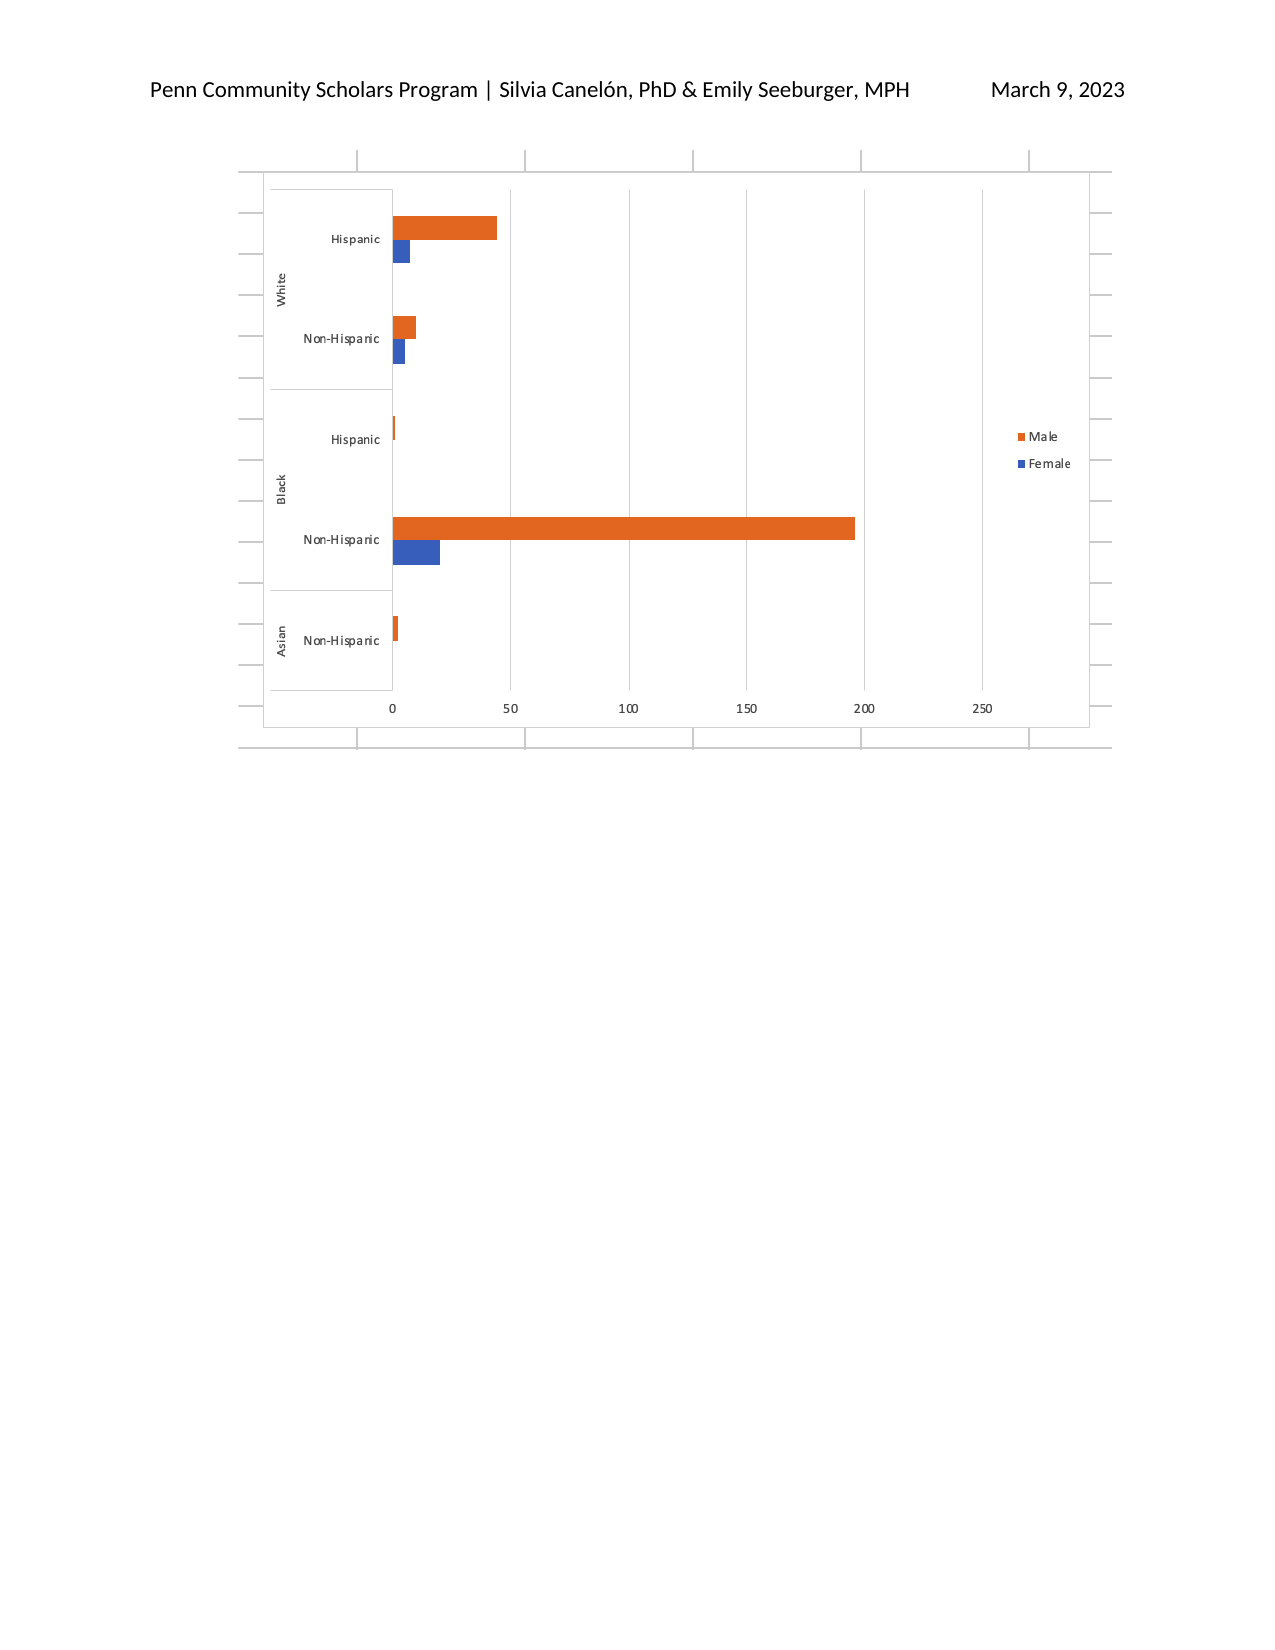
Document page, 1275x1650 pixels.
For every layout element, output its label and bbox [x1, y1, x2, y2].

picture [238, 150, 1112, 750]
